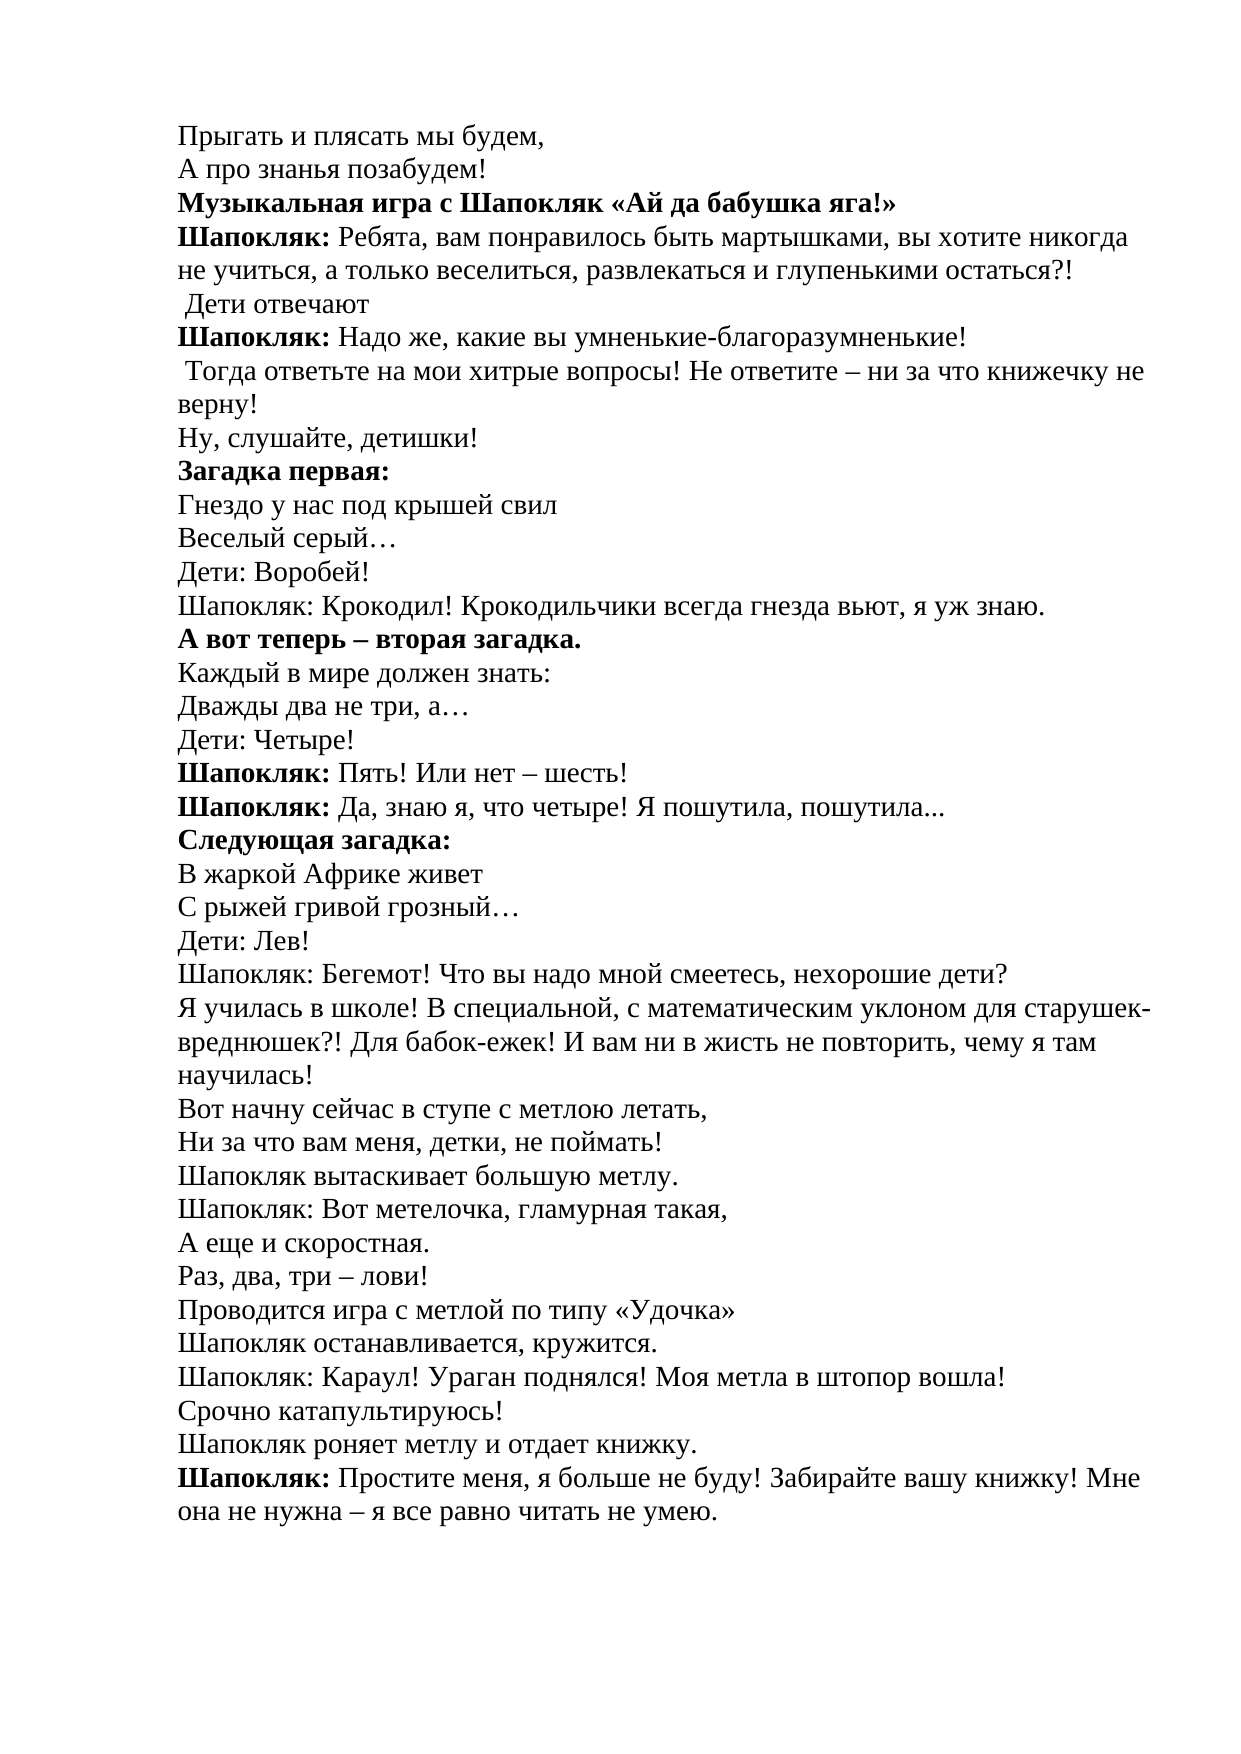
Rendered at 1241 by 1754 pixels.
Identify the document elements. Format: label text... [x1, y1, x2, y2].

text Раз, два, три – лови! [177, 1258, 1152, 1292]
text Вот начну сейчас в ступе с метлою летать, [177, 1091, 1152, 1124]
text Шапокляк вытаскивает большую метлу. [177, 1158, 1152, 1191]
text Проводится игра с метлой по типу «Удочка» [177, 1292, 1152, 1326]
text А еще и скоростная. [177, 1225, 1152, 1258]
text Шапокляк: Пять! Или нет – шесть! [177, 755, 1152, 789]
text Каждый в мире должен знать: [177, 655, 1152, 688]
text Шапокляк: Ребята, вам понравилось быть мартышками, вы хотите никогда не учиться, а только веселиться, развлекаться и глупенькими остаться?! [177, 219, 1152, 286]
text Ну, слушайте, детишки! [177, 420, 1152, 453]
text Шапокляк роняет метлу и отдает книжку. [177, 1426, 1152, 1460]
text Дважды два не три, а… [177, 688, 1152, 722]
text Шапокляк: Надо же, какие вы умненькие-благоразумненькие! [177, 319, 1152, 353]
text Шапокляк: Бегемот! Что вы надо мной смеетесь, нехорошие дети? [177, 957, 1152, 990]
text Срочно катапультируюсь! [177, 1393, 1152, 1426]
text Шапокляк: Вот метелочка, гламурная такая, [177, 1191, 1152, 1225]
text Прыгать и плясать мы будем, [177, 118, 1152, 152]
text Музыкальная игра с Шапокляк «Ай да бабушка яга!» [177, 185, 1152, 219]
text Следующая загадка: [177, 822, 1152, 856]
text Шапокляк: Простите меня, я больше не буду! Забирайте вашу книжку! Мне она не нужна – я все равно читать не умею. [177, 1460, 1152, 1527]
text Шапокляк останавливается, кружится. [177, 1326, 1152, 1359]
text Дети: Лев! [177, 923, 1152, 957]
text Шапокляк: Караул! Ураган поднялся! Моя метла в штопор вошла! [177, 1359, 1152, 1393]
text Дети: Четыре! [177, 722, 1152, 755]
text Я училась в школе! В специальной, с математическим уклоном для старушек-вреднюшек?! Для бабок-ежек! И вам ни в жисть не повторить, чему я там научилась! [177, 990, 1152, 1091]
text Тогда ответьте на мои хитрые вопросы! Не ответите – ни за что книжечку не верну! [177, 353, 1152, 420]
text Дети: Воробей! [177, 554, 1152, 588]
text А про знанья позабудем! [177, 152, 1152, 185]
text Гнездо у нас под крышей свил [177, 487, 1152, 521]
text Загадка первая: [177, 453, 1152, 487]
text Ни за что вам меня, детки, не поймать! [177, 1124, 1152, 1158]
text Шапокляк: Да, знаю я, что четыре! Я пошутила, пошутила... [177, 789, 1152, 822]
text Дети отвечают [177, 286, 1152, 319]
text Шапокляк: Крокодил! Крокодильчики всегда гнезда вьют, я уж знаю. [177, 588, 1152, 621]
text Веселый серый… [177, 521, 1152, 554]
text С рыжей гривой грозный… [177, 889, 1152, 923]
text А вот теперь – вторая загадка. [177, 621, 1152, 655]
text В жаркой Африке живет [177, 856, 1152, 889]
